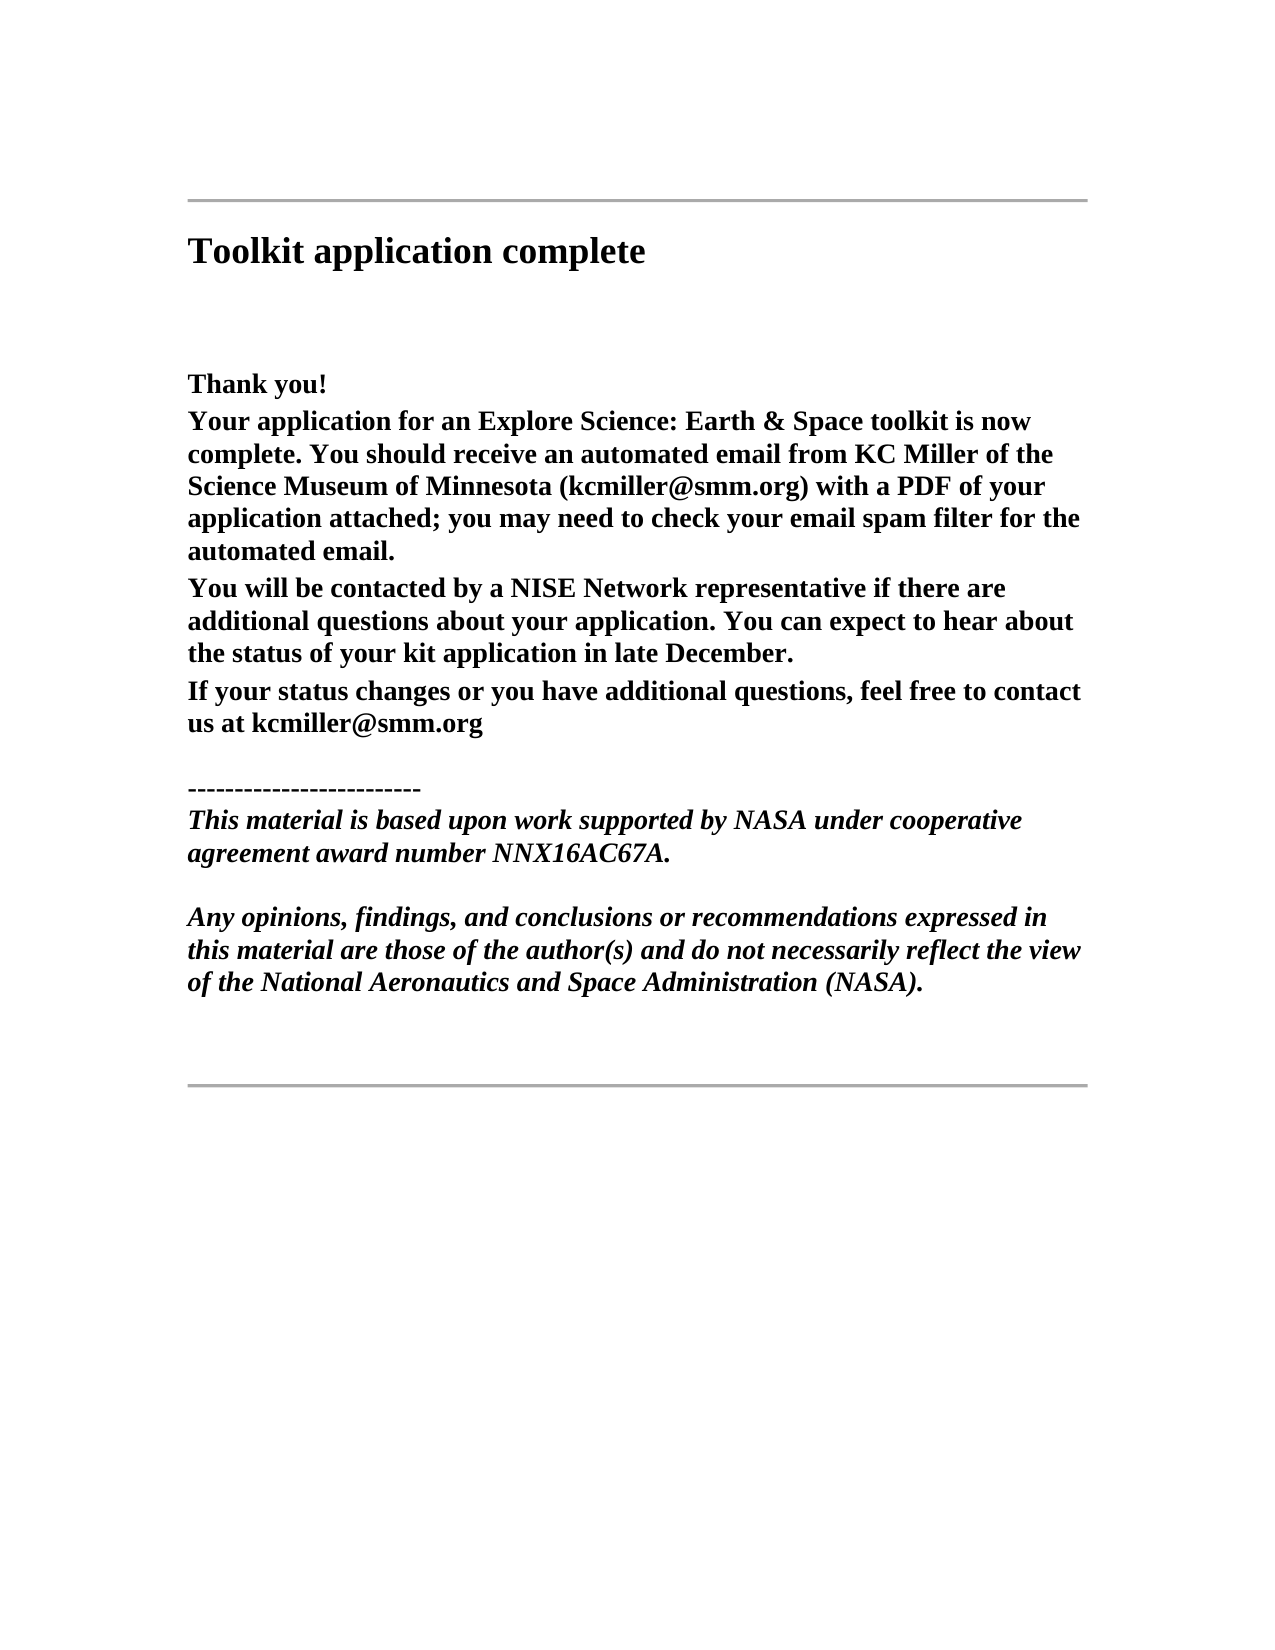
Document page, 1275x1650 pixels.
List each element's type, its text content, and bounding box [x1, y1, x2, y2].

subtitle Toolkit application complete [187, 228, 1087, 271]
text You will be contacted by a NISE Network representative if there are additional questions about your application. You can expect to hear about the status of your kit application in late December. [187, 571, 1087, 668]
text If your status changes or you have additional questions, feel free to contact us at kcmiller@smm.org ------------------------- This material is based upon work supported by NASA under cooperative agreement award number NNX16AC67A. Any opinions, findings, and conclusions or recommendations expressed in this material are those of the author(s) and do not necessarily reflect the view of the National Aeronautics and Space Administration (NASA). [187, 674, 1087, 1030]
text Your application for an Explore Science: Earth & Space toolkit is now complete. You should receive an automated email from KC Miller of the Science Museum of Minnesota (kcmiller@smm.org) with a PDF of your application attached; you may need to check your email spam filter for the automated email. [187, 404, 1087, 566]
subtitle Thank you! [187, 367, 1087, 399]
